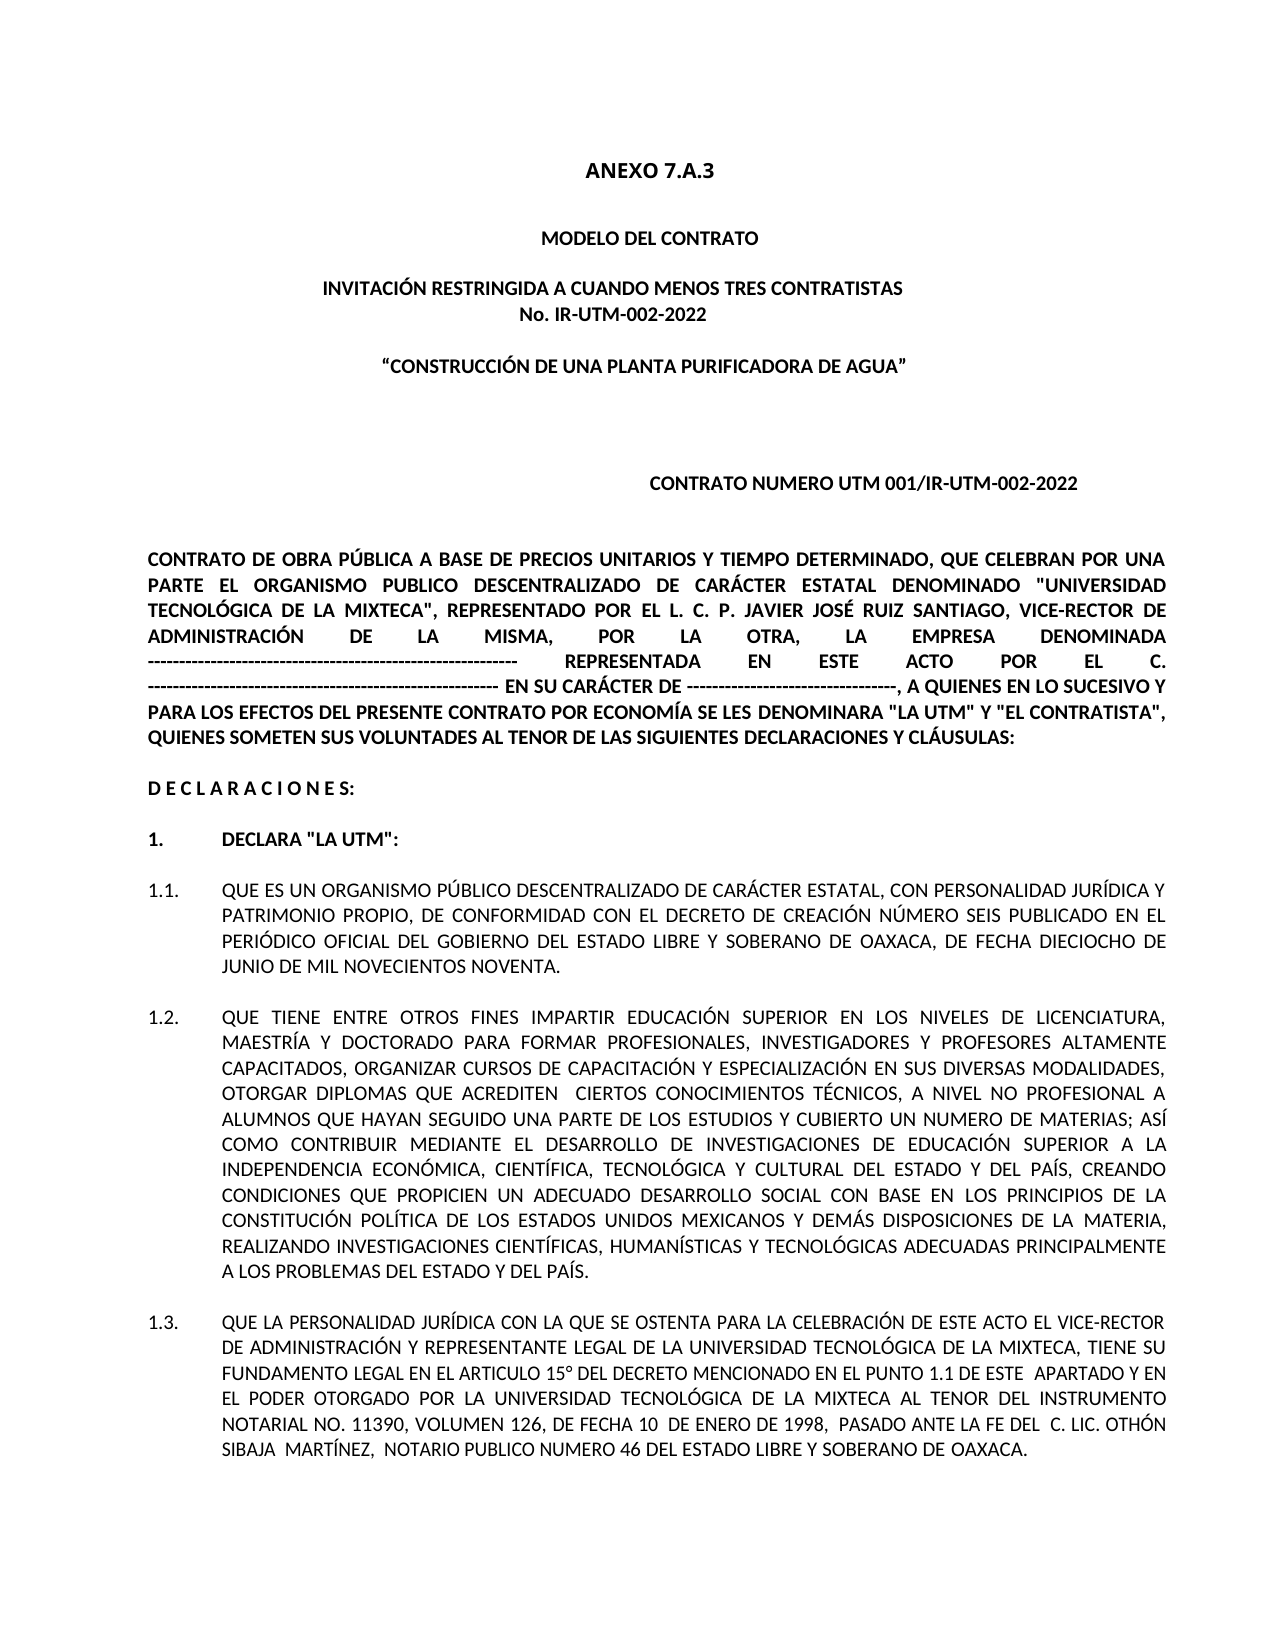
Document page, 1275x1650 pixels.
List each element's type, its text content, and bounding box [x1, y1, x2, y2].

list QUE ES UN ORGANISMO PÚBLICO DESCENTRALIZADO DE CARÁCTER ESTATAL, CON PERSONALIDAD JURÍDICA Y PATRIMONIO PROPIO, DE CONFORMIDAD CON EL DECRETO DE CREACIÓN NÚMERO SEIS PUBLICADO EN EL PERIÓDICO OFICIAL DEL GOBIERNO DEL ESTADO LIBRE Y SOBERANO DE OAXACA, DE FECHA DIECIOCHO DE JUNIO DE MIL NOVECIENTOS NOVENTA. [148, 877, 1167, 979]
text CONTRATO DE OBRA PÚBLICA A BASE DE PRECIOS UNITARIOS Y TIEMPO DETERMINADO, QUE CELEBRAN POR UNA PARTE EL ORGANISMO PUBLICO DESCENTRALIZADO DE CARÁCTER ESTATAL DENOMINADO "UNIVERSIDAD TECNOLÓGICA DE LA MIXTECA", REPRESENTADO POR EL L. C. P. JAVIER JOSÉ RUIZ SANTIAGO, VICE-RECTOR DE ADMINISTRACIÓN DE LA MISMA, POR LA OTRA, LA EMPRESA DENOMINADA ----------------------------------------------------------- REPRESENTADA EN ESTE ACTO POR EL C. -------------------------------------------------------- EN SU CARÁCTER DE ---------------------------------, A QUIENES EN LO SUCESIVO Y PARA LOS EFECTOS DEL PRESENTE CONTRATO POR ECONOMÍA SE LES DENOMINARA "LA UTM" Y "EL CONTRATISTA", QUIENES SOMETEN SUS VOLUNTADES AL TENOR DE LAS SIGUIENTES DECLARACIONES Y CLÁUSULAS: [148, 547, 1167, 750]
list DECLARA "LA UTM": [148, 826, 1167, 852]
text MODELO DEL CONTRATO [133, 225, 1167, 250]
text No. IR-UTM-002-2022 [133, 301, 1093, 326]
text D E C L A R A C I O N E S: [148, 775, 1167, 801]
subtitle ANEXO 7.A.3 [133, 156, 1167, 185]
text INVITACIÓN RESTRINGIDA A CUANDO MENOS TRES CONTRATISTAS [133, 276, 1093, 301]
text “CONSTRUCCIÓN DE UNA PLANTA PURIFICADORA DE AGUA” [133, 353, 1156, 378]
text CONTRATO NUMERO UTM 001/IR-UTM-002-2022 [133, 470, 1078, 496]
list QUE LA PERSONALIDAD JURÍDICA CON LA QUE SE OSTENTA PARA LA CELEBRACIÓN DE ESTE ACTO EL VICE-RECTOR DE ADMINISTRACIÓN Y REPRESENTANTE LEGAL DE LA UNIVERSIDAD TECNOLÓGICA DE LA MIXTECA, TIENE SU FUNDAMENTO LEGAL EN EL ARTICULO 15° DEL DECRETO MENCIONADO EN EL PUNTO 1.1 DE ESTE APARTADO Y EN EL PODER OTORGADO POR LA UNIVERSIDAD TECNOLÓGICA DE LA MIXTECA AL TENOR DEL INSTRUMENTO NOTARIAL NO. 11390, VOLUMEN 126, DE FECHA 10 DE ENERO DE 1998, PASADO ANTE LA FE DEL C. LIC. OTHÓN SIBAJA MARTÍNEZ, NOTARIO PUBLICO NUMERO 46 DEL ESTADO LIBRE Y SOBERANO DE OAXACA. [148, 1309, 1167, 1462]
list QUE TIENE ENTRE OTROS FINES IMPARTIR EDUCACIÓN SUPERIOR EN LOS NIVELES DE LICENCIATURA, MAESTRÍA Y DOCTORADO PARA FORMAR PROFESIONALES, INVESTIGADORES Y PROFESORES ALTAMENTE CAPACITADOS, ORGANIZAR CURSOS DE CAPACITACIÓN Y ESPECIALIZACIÓN EN SUS DIVERSAS MODALIDADES, OTORGAR DIPLOMAS QUE ACREDITEN CIERTOS CONOCIMIENTOS TÉCNICOS, A NIVEL NO PROFESIONAL A ALUMNOS QUE HAYAN SEGUIDO UNA PARTE DE LOS ESTUDIOS Y CUBIERTO UN NUMERO DE MATERIAS; ASÍ COMO CONTRIBUIR MEDIANTE EL DESARROLLO DE INVESTIGACIONES DE EDUCACIÓN SUPERIOR A LA INDEPENDENCIA ECONÓMICA, CIENTÍFICA, TECNOLÓGICA Y CULTURAL DEL ESTADO Y DEL PAÍS, CREANDO CONDICIONES QUE PROPICIEN UN ADECUADO DESARROLLO SOCIAL CON BASE EN LOS PRINCIPIOS DE LA CONSTITUCIÓN POLÍTICA DE LOS ESTADOS UNIDOS MEXICANOS Y DEMÁS DISPOSICIONES DE LA MATERIA, REALIZANDO INVESTIGACIONES CIENTÍFICAS, HUMANÍSTICAS Y TECNOLÓGICAS ADECUADAS PRINCIPALMENTE A LOS PROBLEMAS DEL ESTADO Y DEL PAÍS. [148, 1004, 1167, 1284]
